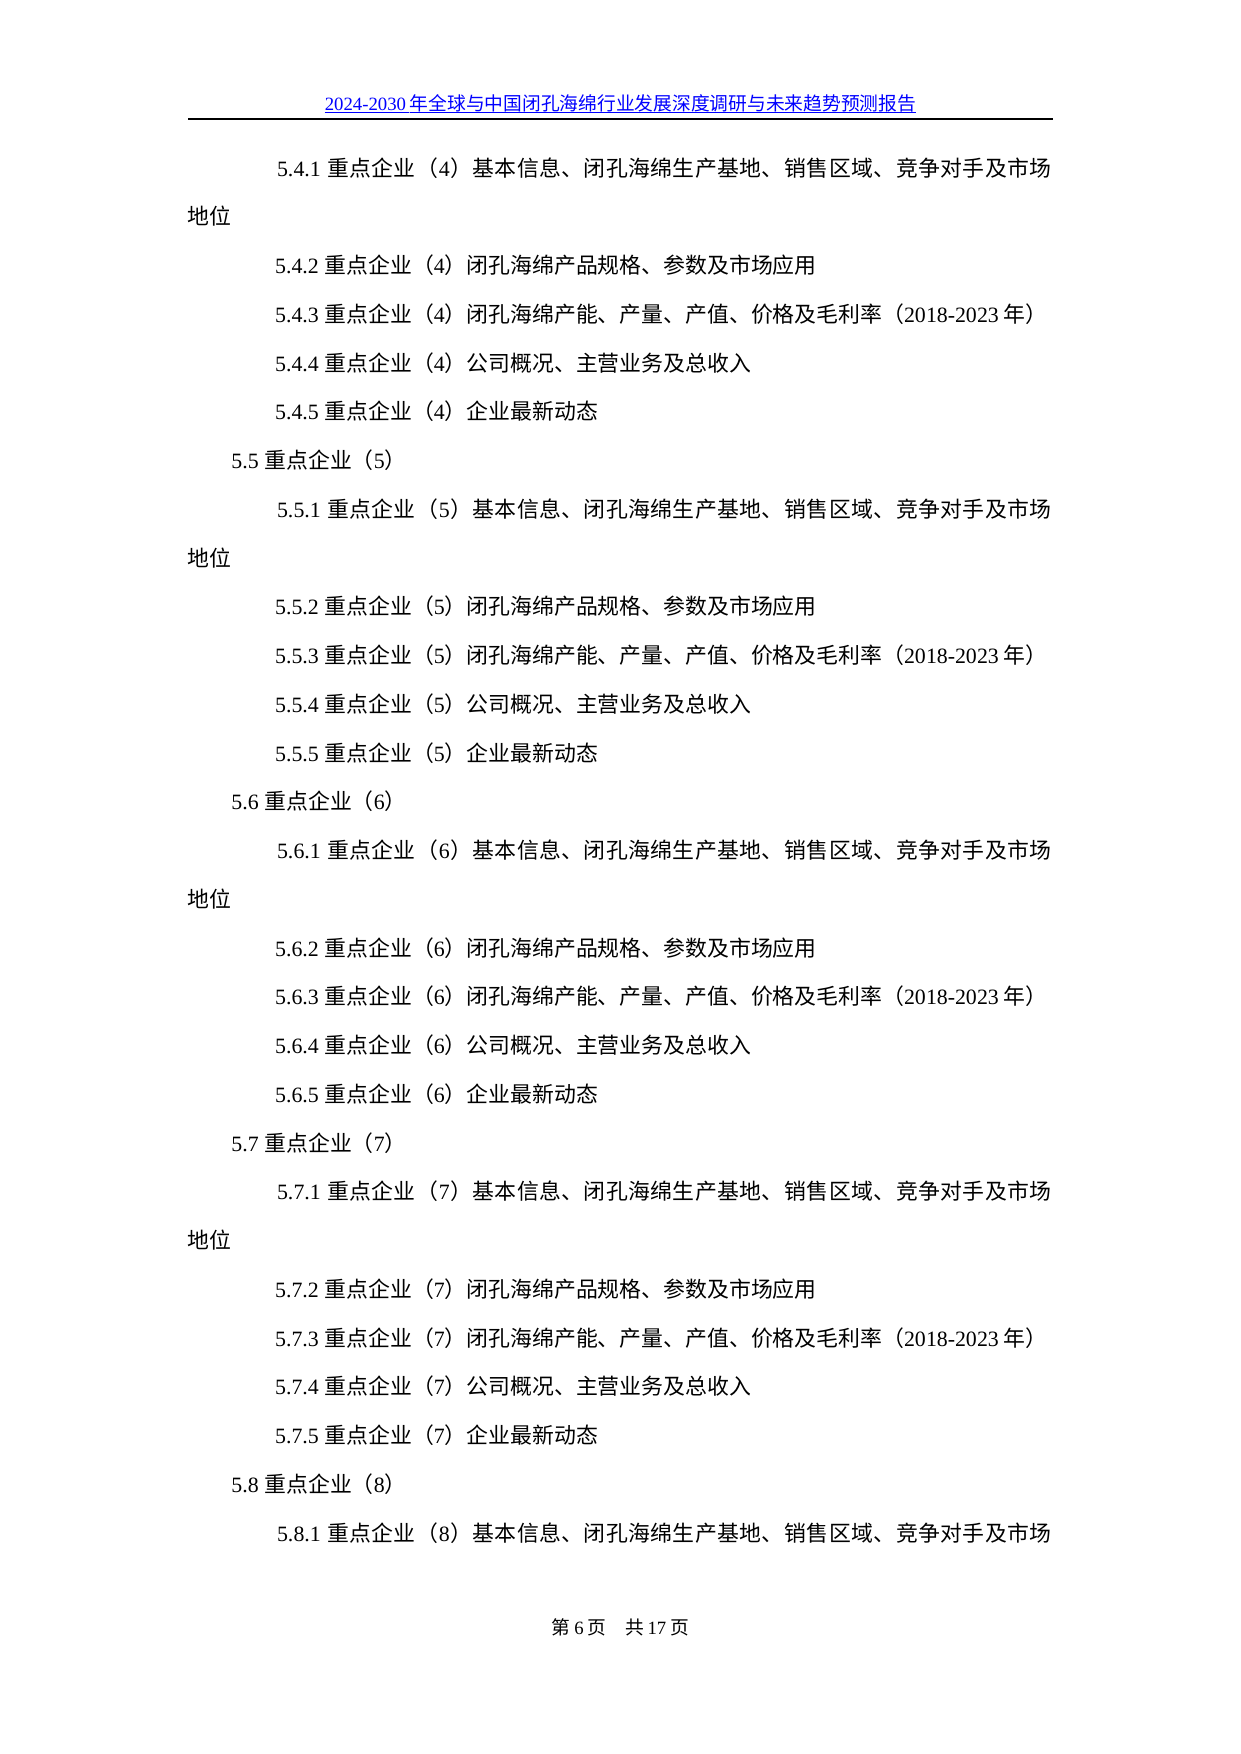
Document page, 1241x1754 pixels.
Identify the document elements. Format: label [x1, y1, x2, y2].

text [187, 150, 1053, 1548]
